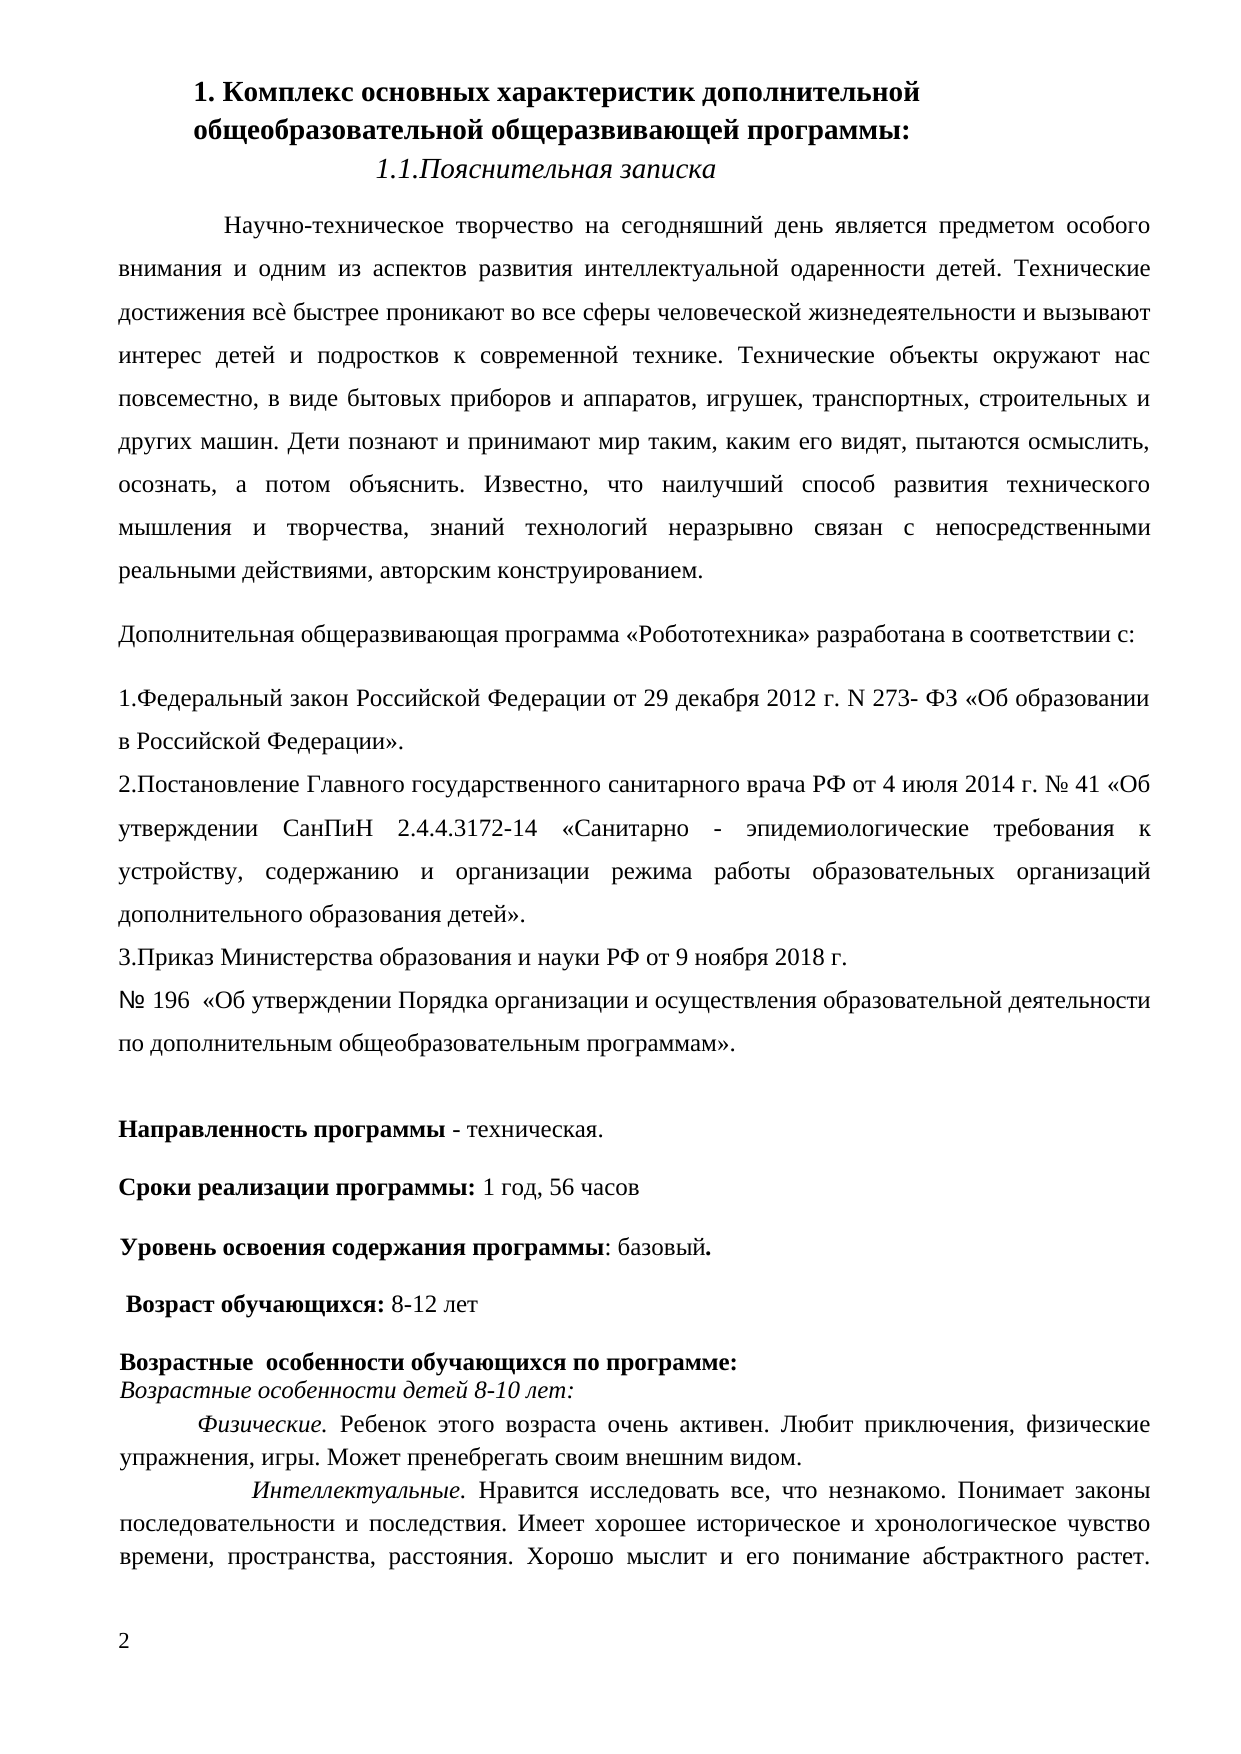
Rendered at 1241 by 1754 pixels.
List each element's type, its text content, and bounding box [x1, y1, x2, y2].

text Уровень освоения содержания программы: базовый. [119, 1232, 1152, 1261]
text Дополнительная общеразвивающая программа «Робототехника» разработана в соответствии с: [118, 619, 1152, 648]
list 1.1.Пояснительная записка [193, 151, 1152, 184]
text Возрастные особенности обучающихся по программе: [119, 1347, 1152, 1376]
text Научно-техническое творчество на сегодняшний день является предметом особого внимания и одним из аспектов развития интеллектуальной одаренности детей. Технические достижения всѐ быстрее проникают во все сферы человеческой жизнедеятельности и вызывают интерес детей и подростков к современной технике. Технические объекты окружают нас повсеместно, в виде бытовых приборов и аппаратов, игрушек, транспортных, строительных и других машин. Дети познают и принимают мир таким, каким его видят, пытаются осмыслить, осознать, а потом объяснить. Известно, что наилучший способ развития технического мышления и творчества, знаний технологий неразрывно связан с непосредственными реальными действиями, авторским конструированием. [118, 210, 1152, 584]
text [119, 1475, 1152, 1569]
text Возрастные особенности детей 8-10 лет: [119, 1376, 1152, 1404]
text № 196 «Об утверждении Порядка организации и осуществления образовательной деятельности по дополнительным общеобразовательным программам». [118, 985, 1152, 1057]
text 3.Приказ Министерства образования и науки РФ от 9 ноября 2018 г. [118, 942, 1152, 971]
text 1.Федеральный закон Российской Федерации от 29 декабря 2012 г. N 273- ФЗ «Об образовании в Российской Федерации». [118, 683, 1152, 755]
text Направленность программы - техническая. [118, 1114, 1152, 1143]
text 2.Постановление Главного государственного санитарного врача РФ от 4 июля 2014 г. № 41 «Об утверждении СанПиН 2.4.4.3172-14 «Санитарно - эпидемиологические требования к устройству, содержанию и организации режима работы образовательных организаций дополнительного образования детей». [118, 769, 1152, 928]
text Сроки реализации программы: 1 год, 56 часов [118, 1172, 1152, 1201]
text Физические. Ребенок этого возраста очень активен. Любит приключения, физические упражнения, игры. Может пренебрегать своим внешним видом. [119, 1409, 1152, 1470]
text Возраст обучающихся: 8-12 лет [119, 1289, 1152, 1318]
list 1. Комплекс основных характеристик дополнительной общеобразовательной общеразвивающей программы: [193, 74, 1152, 146]
